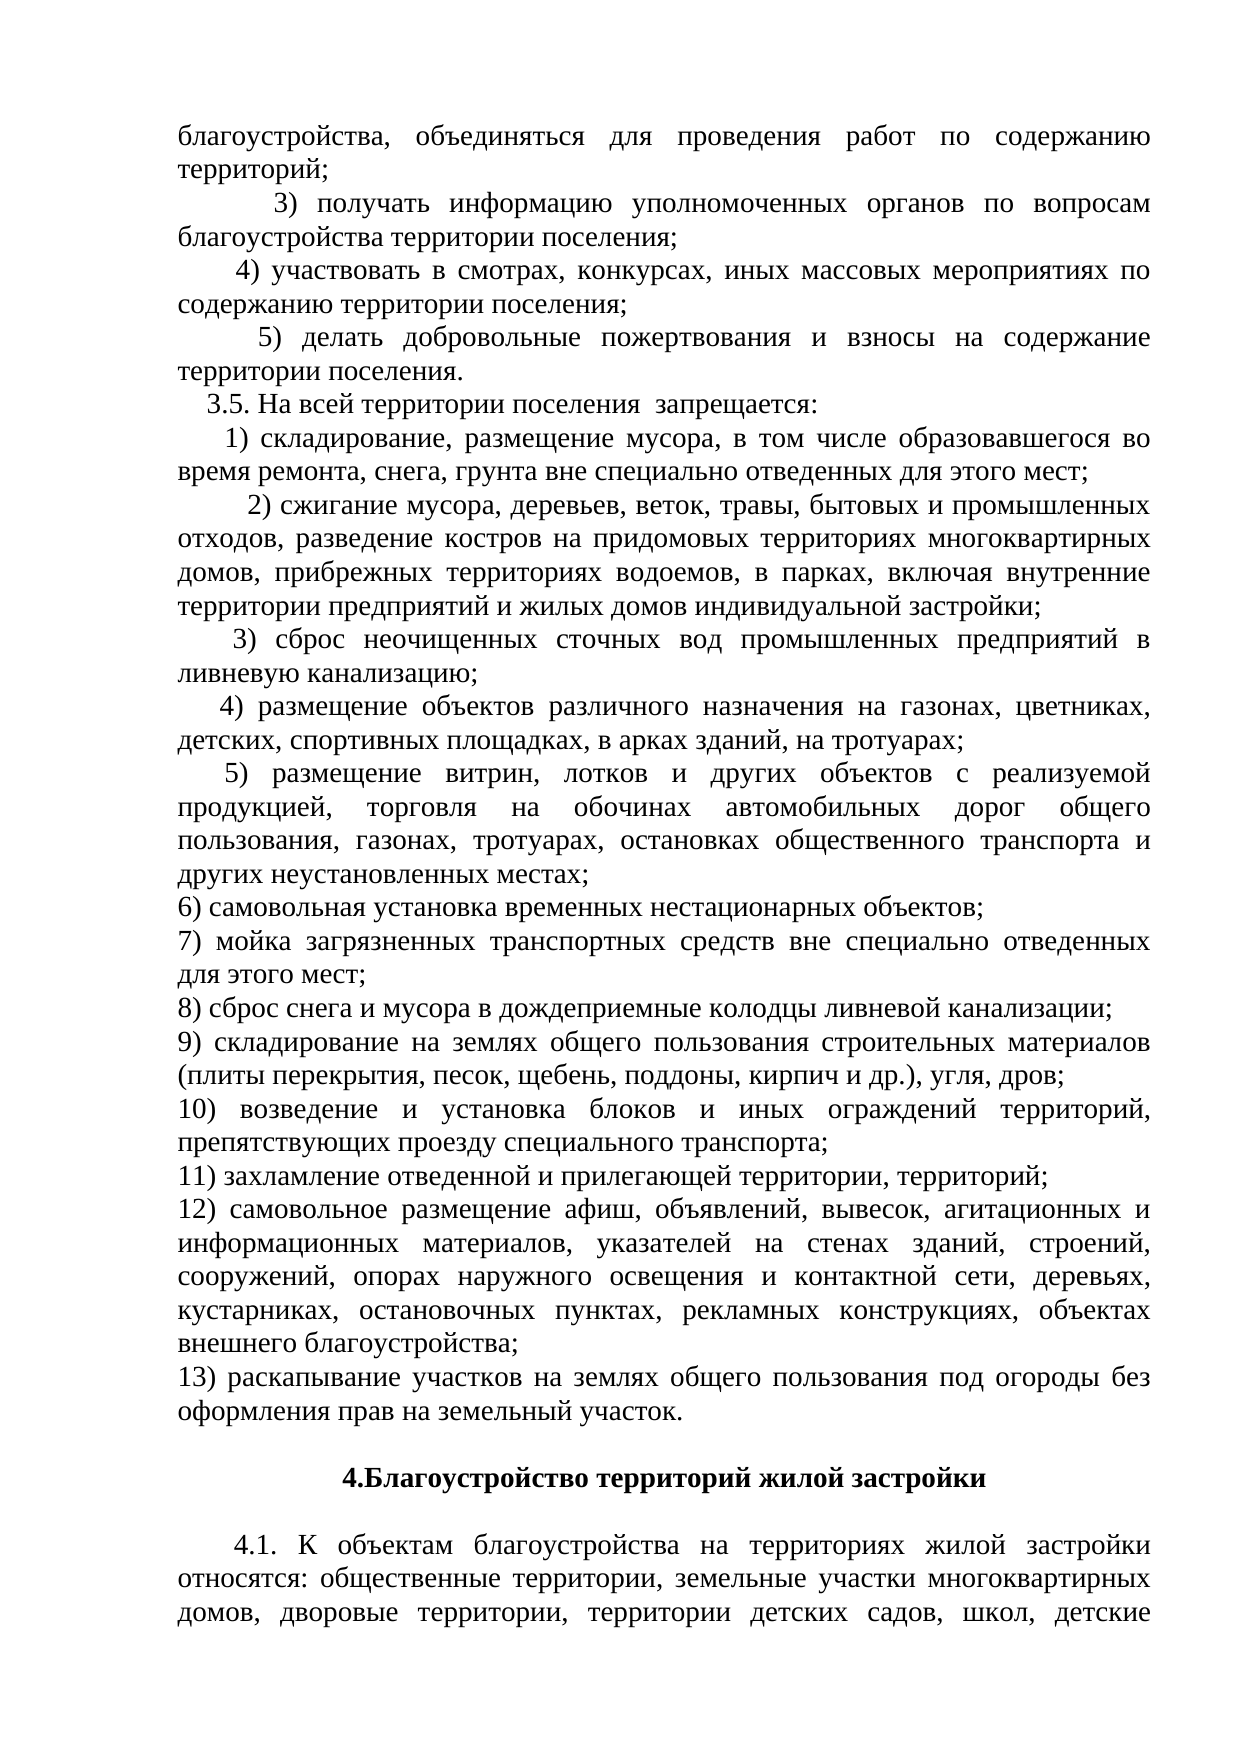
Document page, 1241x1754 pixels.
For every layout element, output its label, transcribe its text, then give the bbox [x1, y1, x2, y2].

text 8) сброс снега и мусора в дождеприемные колодцы ливневой канализации; [177, 990, 1152, 1024]
text 4.Благоустройство территорий жилой застройки [177, 1460, 1152, 1493]
text 3.5. На всей территории поселения запрещается: [177, 386, 1152, 420]
text 3) сброс неочищенных сточных вод промышленных предприятий в ливневую канализацию; [177, 621, 1152, 688]
text 1) складирование, размещение мусора, в том числе образовавшегося во время ремонта, снега, грунта вне специально отведенных для этого мест; [177, 420, 1152, 487]
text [177, 1527, 1152, 1627]
text 4) размещение объектов различного назначения на газонах, цветниках, детских, спортивных площадках, в арках зданий, на тротуарах; [177, 688, 1152, 755]
text 2) сжигание мусора, деревьев, веток, травы, бытовых и промышленных отходов, разведение костров на придомовых территориях многоквартирных домов, прибрежных территориях водоемов, в парках, включая внутренние территории предприятий и жилых домов индивидуальной застройки; [177, 487, 1152, 621]
text 11) захламление отведенной и прилегающей территории, территорий; [177, 1158, 1152, 1191]
text 6) самовольная установка временных нестационарных объектов; [177, 889, 1152, 923]
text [177, 118, 1152, 185]
text 7) мойка загрязненных транспортных средств вне специально отведенных для этого мест; [177, 923, 1152, 990]
text 13) раскапывание участков на землях общего пользования под огороды без оформления прав на земельный участок. [177, 1359, 1152, 1426]
text 4) участвовать в смотрах, конкурсах, иных массовых мероприятиях по содержанию территории поселения; [177, 252, 1152, 319]
text 3) получать информацию уполномоченных органов по вопросам благоустройства территории поселения; [177, 185, 1152, 252]
text 10) возведение и установка блоков и иных ограждений территорий, препятствующих проезду специального транспорта; [177, 1091, 1152, 1158]
text 5) делать добровольные пожертвования и взносы на содержание территории поселения. [177, 319, 1152, 386]
text 9) складирование на землях общего пользования строительных материалов (плиты перекрытия, песок, щебень, поддоны, кирпич и др.), угля, дров; [177, 1024, 1152, 1091]
text 5) размещение витрин, лотков и других объектов с реализуемой продукцией, торговля на обочинах автомобильных дорог общего пользования, газонах, тротуарах, остановках общественного транспорта и других неустановленных местах; [177, 755, 1152, 889]
text 12) самовольное размещение афиш, объявлений, вывесок, агитационных и информационных материалов, указателей на стенах зданий, строений, сооружений, опорах наружного освещения и контактной сети, деревьях, кустарниках, остановочных пунктах, рекламных конструкциях, объектах внешнего благоустройства; [177, 1191, 1152, 1359]
